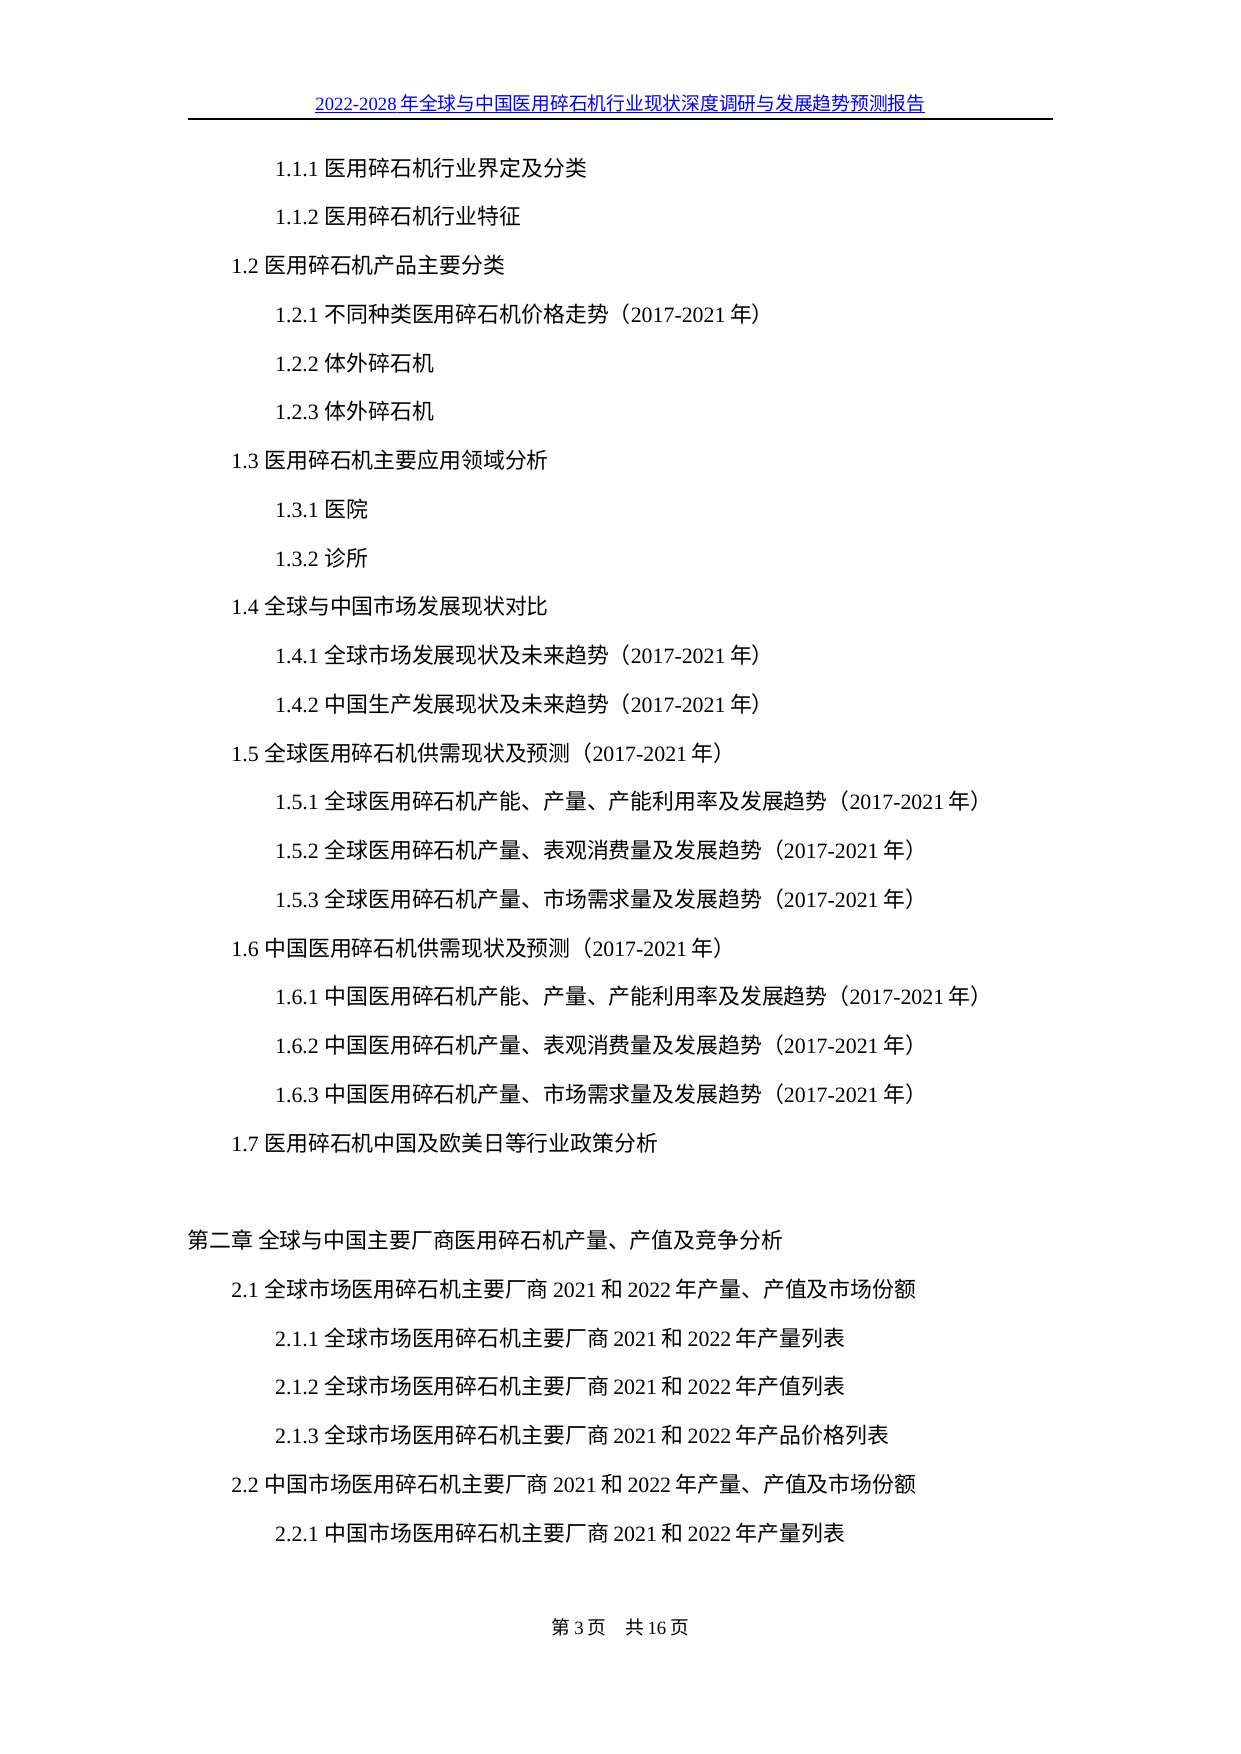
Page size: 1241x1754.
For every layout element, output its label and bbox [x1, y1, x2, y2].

text [187, 150, 1053, 1548]
